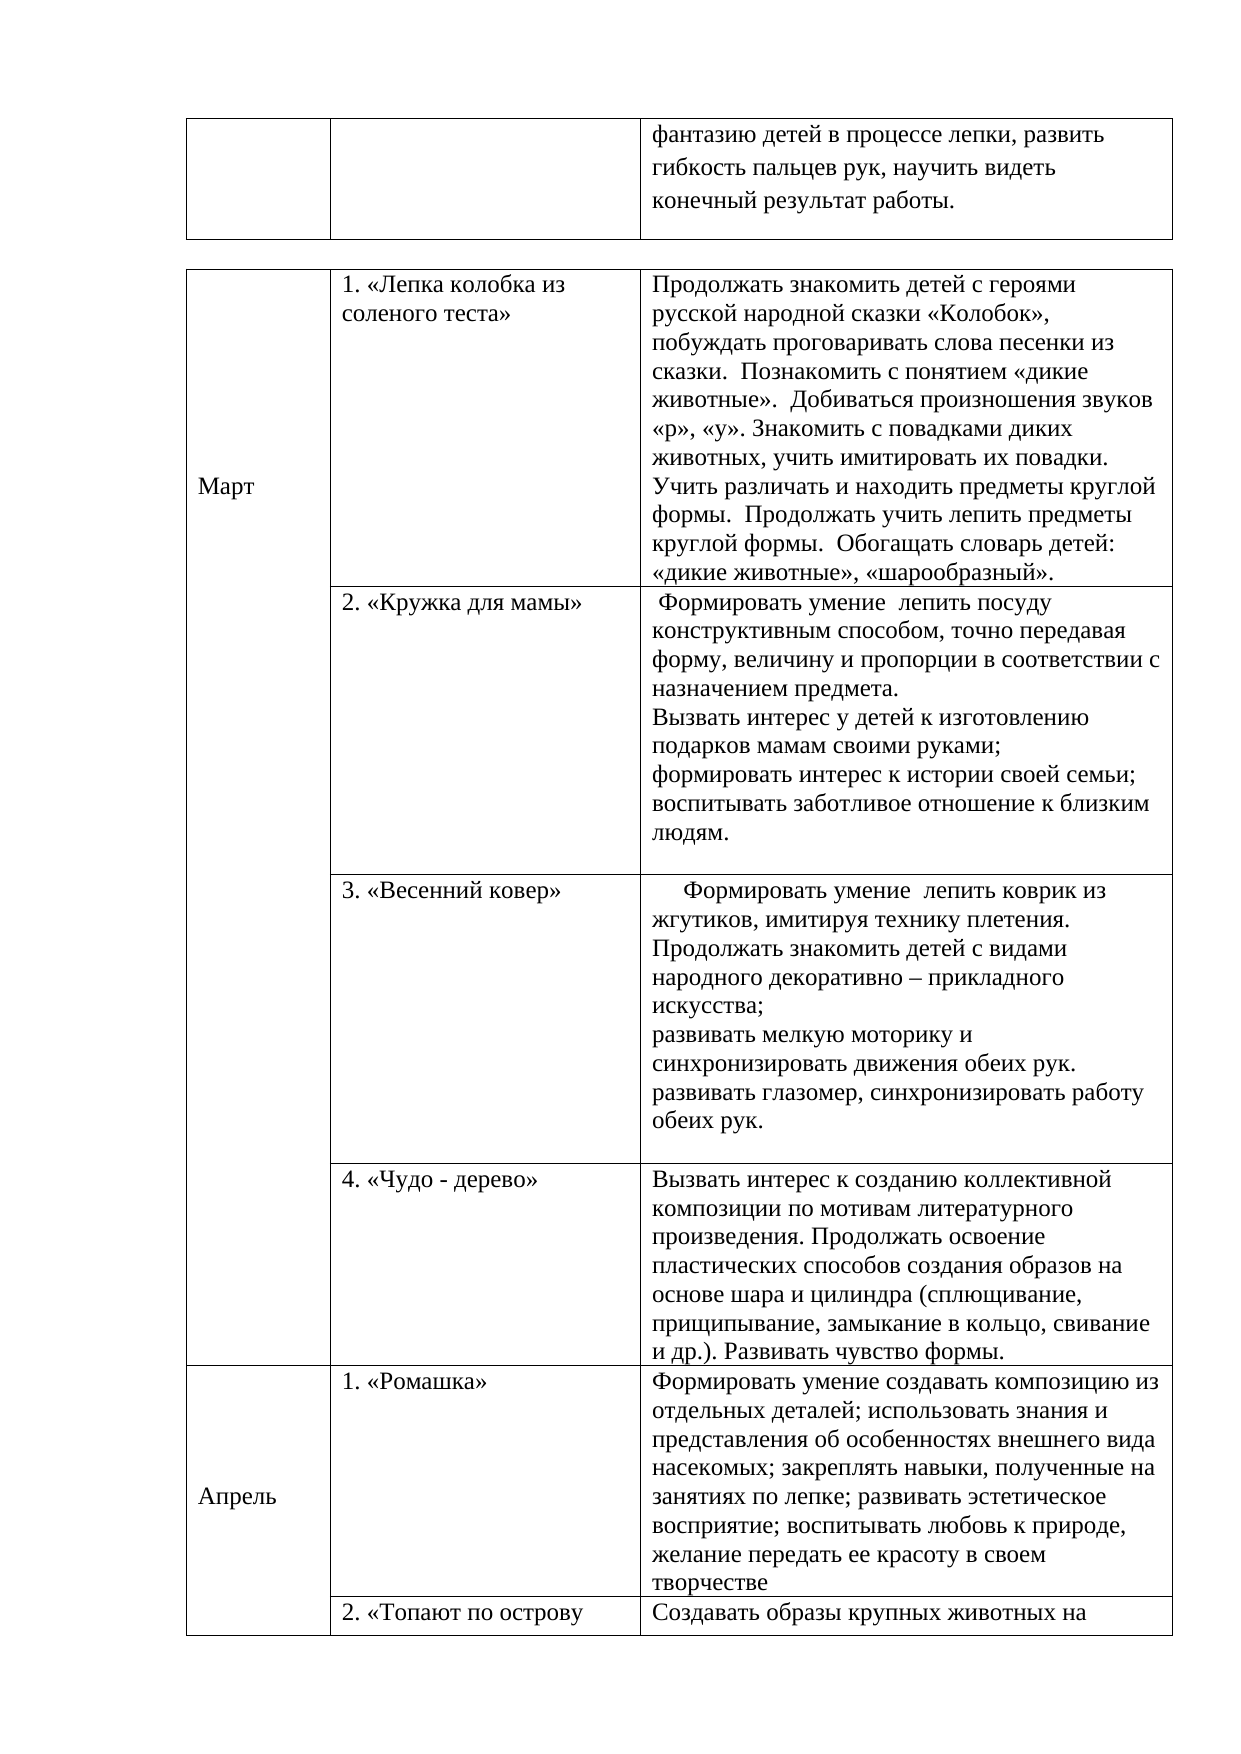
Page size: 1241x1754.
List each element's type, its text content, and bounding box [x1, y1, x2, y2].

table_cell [641, 1597, 1172, 1635]
table_cell Формировать умение создавать композицию из отдельных деталей; использовать знания и представления об особенностях внешнего вида насекомых; закреплять навыки, полученные на занятиях по лепке; развивать эстетическое восприятие; воспитывать любовь к природе, желание передать ее красоту в своем творчестве [641, 1366, 1172, 1596]
table_header 1. «Лепка колобка из соленого теста» [331, 270, 640, 586]
table_cell Формировать умение лепить коврик из жгутиков, имитируя технику плетения. Продолжать знакомить детей с видами народного декоративно – прикладного искусства; развивать мелкую моторику и синхронизировать движения обеих рук. развивать глазомер, синхронизировать работу обеих рук. [641, 875, 1172, 1163]
table_cell Формировать умение лепить посуду конструктивным способом, точно передавая форму, величину и пропорции в соответствии с назначением предмета. Вызвать интерес у детей к изготовлению подарков мамам своими руками; формировать интерес к истории своей семьи; воспитывать заботливое отношение к близким людям. [641, 587, 1172, 874]
table_cell Апрель [187, 1366, 330, 1635]
table_cell 3. «Весенний ковер» [331, 875, 640, 1163]
table_cell 4. «Чудо - дерево» [331, 1164, 640, 1365]
table_cell Вызвать интерес к созданию коллективной композиции по мотивам литературного произведения. Продолжать освоение пластических способов создания образов на основе шара и цилиндра (сплющивание, прищипывание, замыкание в кольцо, свивание и др.). Развивать чувство формы. [641, 1164, 1172, 1365]
table_cell 1. «Ромашка» [331, 1366, 640, 1596]
table_cell 2. «Кружка для мамы» [331, 587, 640, 874]
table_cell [331, 119, 640, 239]
table_header Продолжать знакомить детей с героями русской народной сказки «Колобок», побуждать проговаривать слова песенки из сказки. Познакомить с понятием «дикие животные». Добиваться произношения звуков «р», «у». Знакомить с повадками диких животных, учить имитировать их повадки. Учить различать и находить предметы круглой формы. Продолжать учить лепить предметы круглой формы. Обогащать словарь детей: «дикие животные», «шарообразный». [641, 270, 1172, 586]
table_header Март [187, 270, 330, 1365]
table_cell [331, 1597, 640, 1635]
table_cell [641, 119, 1172, 239]
